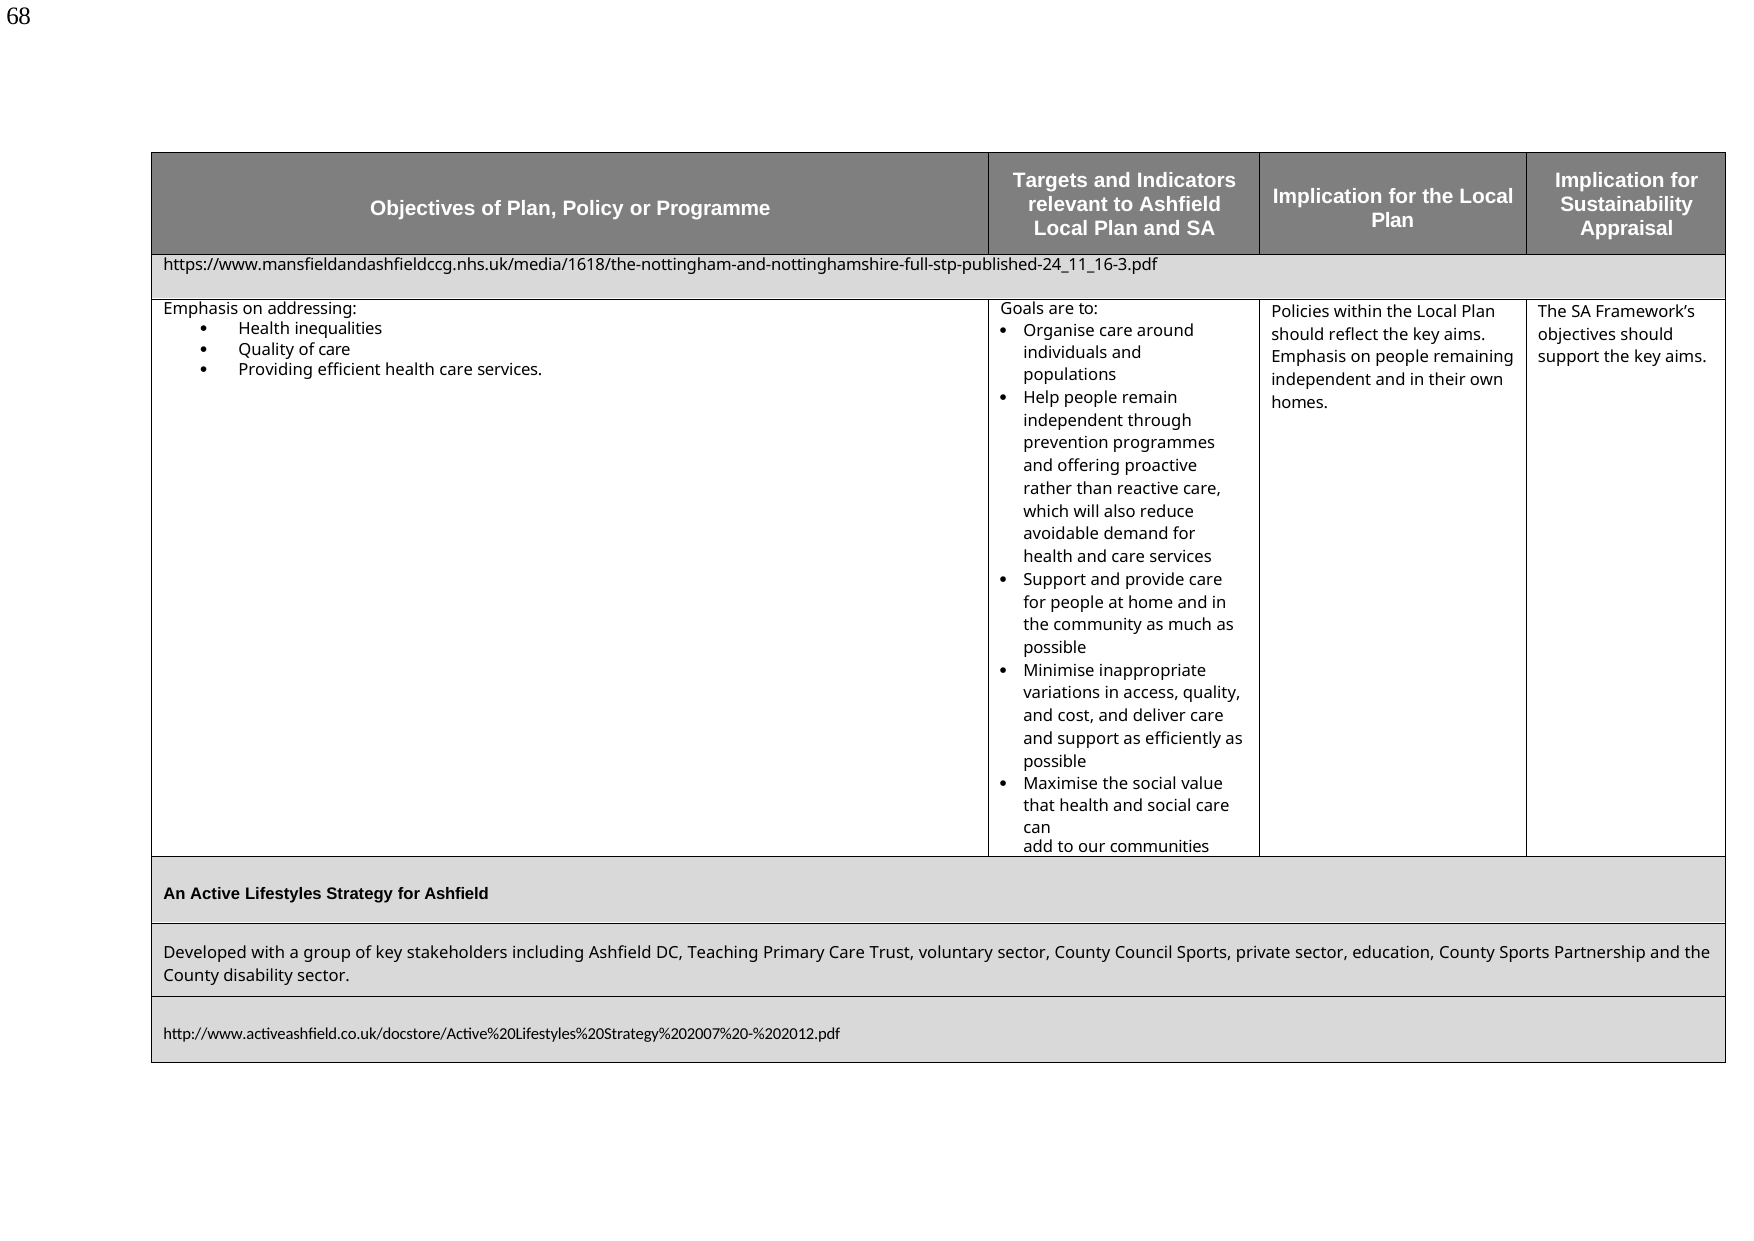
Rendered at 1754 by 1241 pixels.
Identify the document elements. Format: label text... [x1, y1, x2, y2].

table_cell http://www.activeashfield.co.uk/docstore/Active%20Lifestyles%20Strategy%202007%20-%202012.pdf [152, 997, 1725, 1062]
table_cell https://www.mansfieldandashfieldccg.nhs.uk/media/1618/the-nottingham-and-nottinghamshire-full-stp-published-24_11_16-3.pdf [152, 255, 1725, 298]
table_cell Goals are to: Organise care around individuals and populations Help people remain independent through prevention programmes and offering proactive rather than reactive care, which will also reduce avoidable demand for health and care services Support and provide care for people at home and in the community as much as possible Minimise inappropriate variations in access, quality, and cost, and deliver care and support as efficiently as possible Maximise the social value that health and social care can add to our communities [989, 300, 1259, 856]
table_cell Policies within the Local Plan should reflect the key aims. Emphasis on people remaining independent and in their own homes. [1260, 300, 1526, 856]
table_header Implication for Sustainability Appraisal [1527, 153, 1725, 254]
table_cell Emphasis on addressing: Health inequalities Quality of care Providing efficient health care services. [152, 300, 988, 856]
table_header Targets and Indicators relevant to Ashfield Local Plan and SA [989, 153, 1259, 254]
table_cell The SA Framework’s objectives should support the key aims. [1527, 300, 1725, 856]
table_cell An Active Lifestyles Strategy for Ashfield [152, 857, 1725, 922]
table_header Implication for the Local Plan [1260, 153, 1526, 254]
table_header Objectives of Plan, Policy or Programme [152, 153, 988, 254]
table_cell Developed with a group of key stakeholders including Ashfield DC, Teaching Primary Care Trust, voluntary sector, County Council Sports, private sector, education, County Sports Partnership and the County disability sector. [152, 924, 1725, 996]
